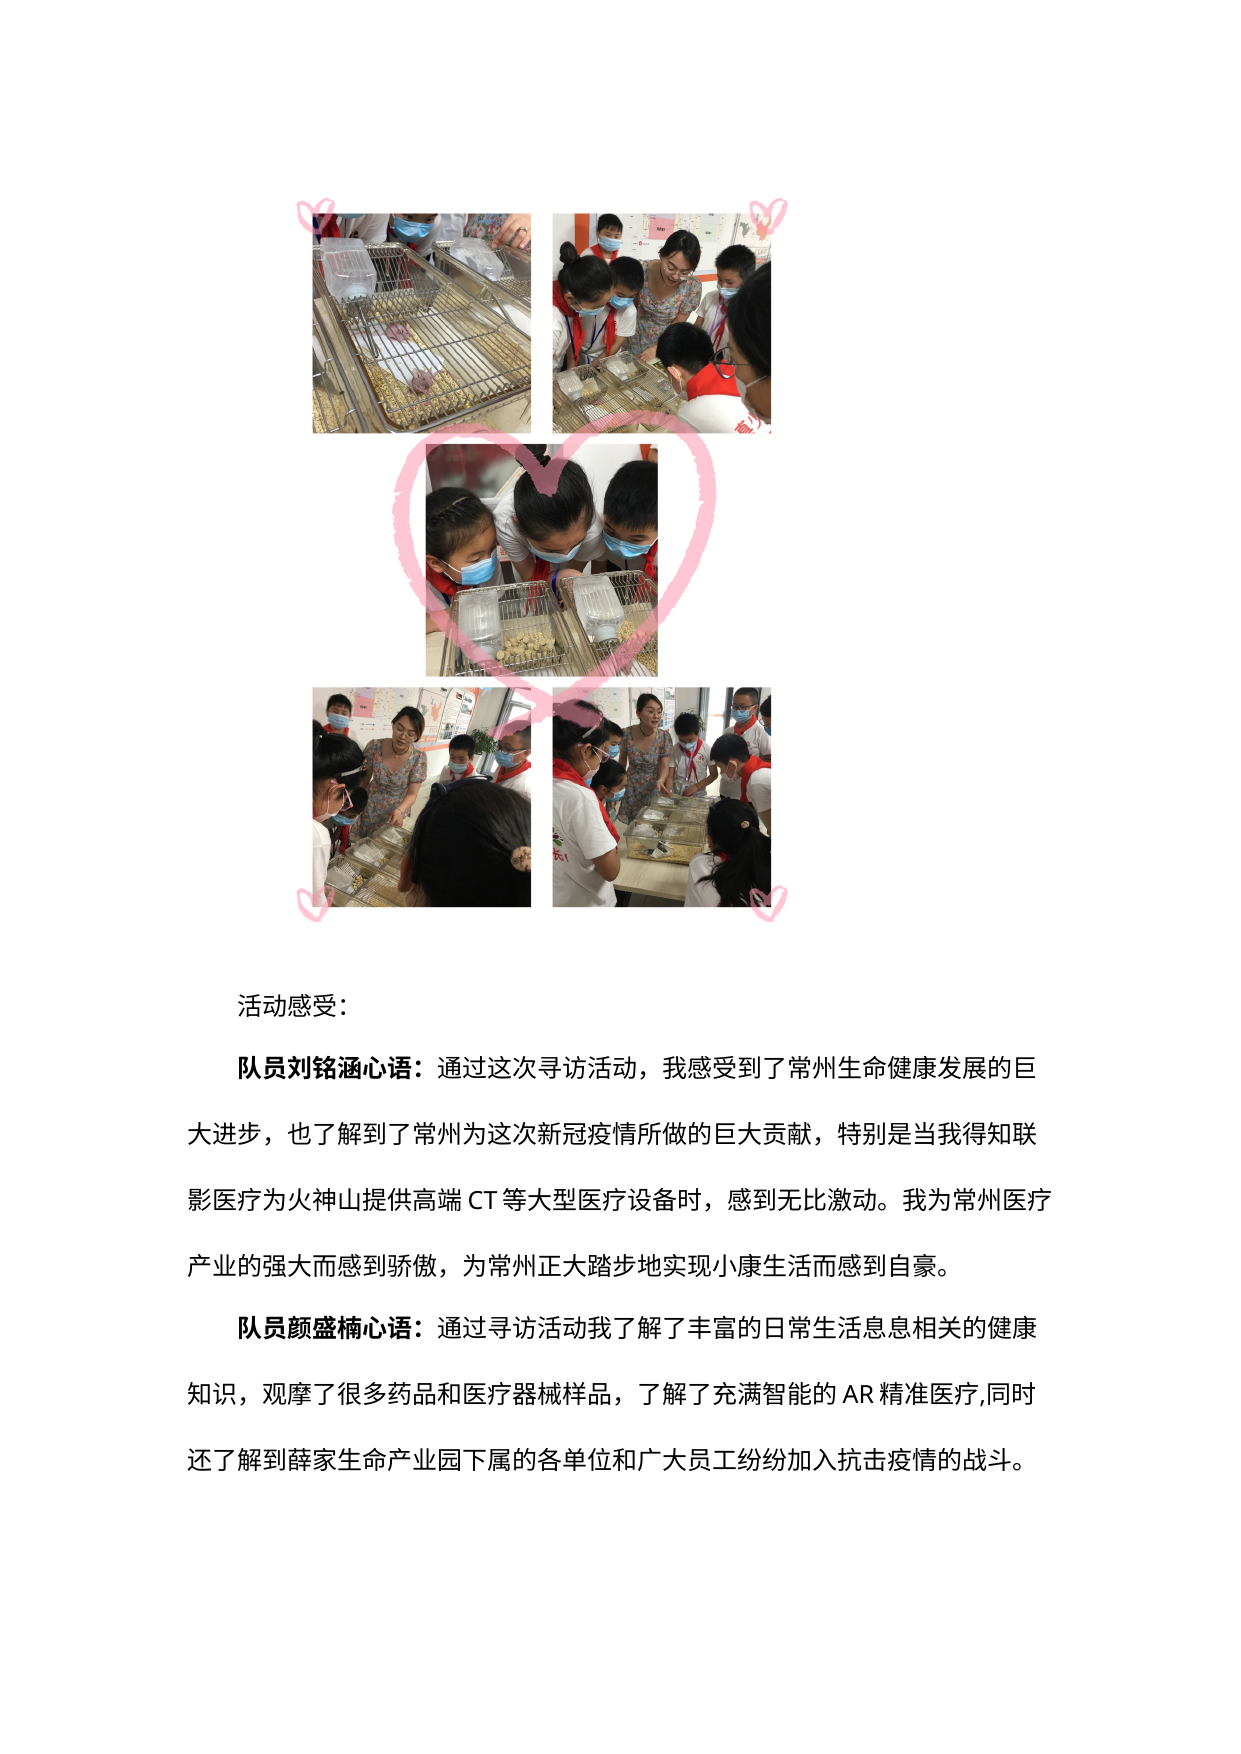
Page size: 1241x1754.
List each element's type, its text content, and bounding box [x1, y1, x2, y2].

picture [282, 172, 801, 949]
text 队员刘铭涵心语：通过这次寻访活动，我感受到了常州生命健康发展的巨大进步，也了解到了常州为这次新冠疫情所做的巨大贡献，特别是当我得知联影医疗为火神山提供高端CT等大型医疗设备时，感到无比激动。我为常州医疗产业的强大而感到骄傲，为常州正大踏步地实现小康生活而感到自豪。 [187, 1044, 1053, 1286]
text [187, 1304, 1053, 1481]
text 活动感受： [187, 982, 1053, 1026]
